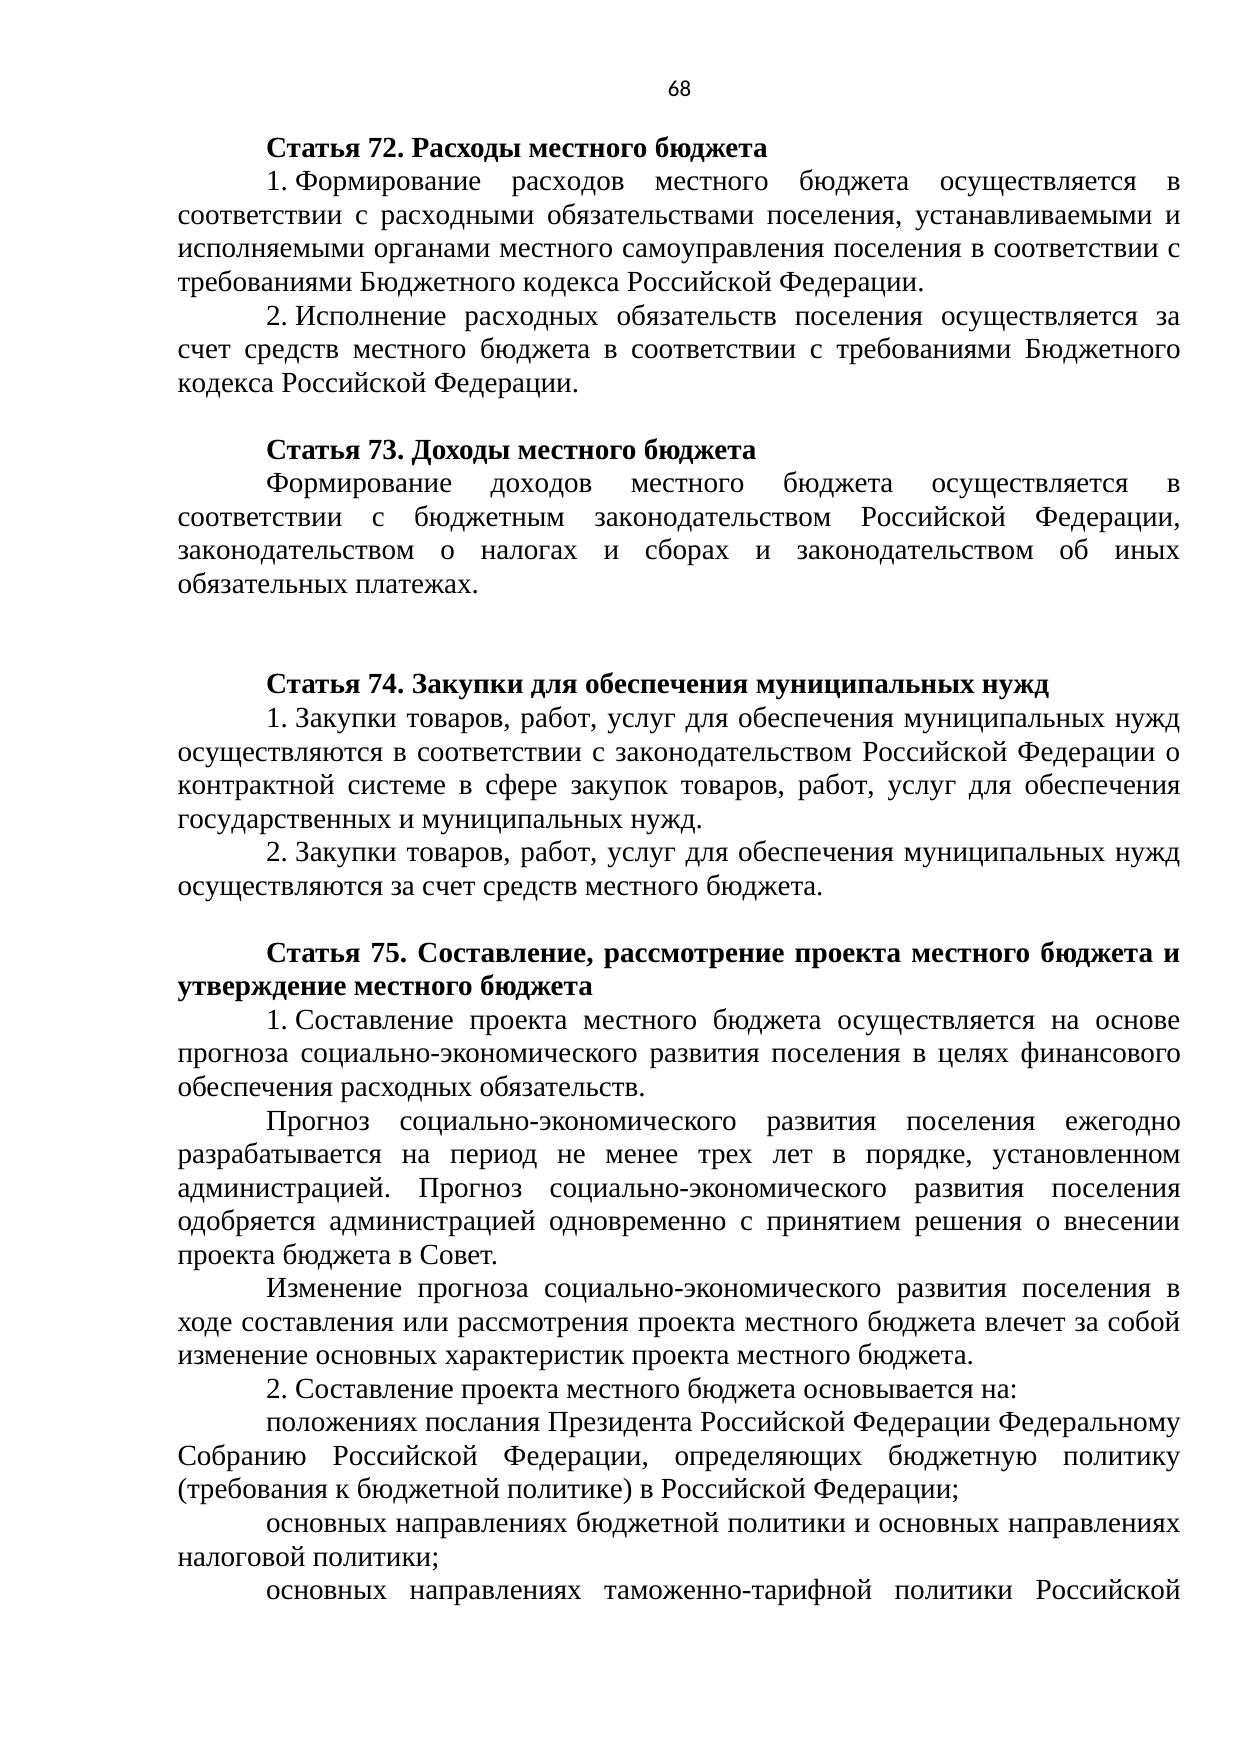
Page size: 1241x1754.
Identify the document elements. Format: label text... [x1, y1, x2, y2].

text Формирование доходов местного бюджета осуществляется в соответствии с бюджетным законодательством Российской Федерации, законодательством о налогах и сборах и законодательством об иных обязательных платежах. [177, 465, 1181, 599]
text положениях послания Президента Российской Федерации Федеральному Собранию Российской Федерации, определяющих бюджетную политику (требования к бюджетной политике) в Российской Федерации; [177, 1404, 1181, 1505]
text Прогноз социально-экономического развития поселения ежегодно разрабатывается на период не менее трех лет в порядке, установленном администрацией. Прогноз социально-экономического развития поселения одобряется администрацией одновременно с принятием решения о внесении проекта бюджета в Совет. [177, 1103, 1181, 1270]
text 2. Составление проекта местного бюджета основывается на: [177, 1371, 1181, 1404]
text 2. Исполнение расходных обязательств поселения осуществляется за счет средств местного бюджета в соответствии с требованиями Бюджетного кодекса Российской Федерации. [177, 298, 1181, 398]
text Статья 72. Расходы местного бюджета [177, 130, 1181, 163]
text Статья 73. Доходы местного бюджета [177, 432, 1181, 465]
text 1. Составление проекта местного бюджета осуществляется на основе прогноза социально-экономического развития поселения в целях финансового обеспечения расходных обязательств. [177, 1002, 1181, 1103]
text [177, 1572, 1181, 1606]
text Статья 75. Составление, рассмотрение проекта местного бюджета и утверждение местного бюджета [177, 935, 1181, 1002]
text 1. Закупки товаров, работ, услуг для обеспечения муниципальных нужд осуществляются в соответствии с законодательством Российской Федерации о контрактной системе в сфере закупок товаров, работ, услуг для обеспечения государственных и муниципальных нужд. [177, 700, 1181, 834]
text 2. Закупки товаров, работ, услуг для обеспечения муниципальных нужд осуществляются за счет средств местного бюджета. [177, 834, 1181, 901]
text Изменение прогноза социально-экономического развития поселения в ходе составления или рассмотрения проекта местного бюджета влечет за собой изменение основных характеристик проекта местного бюджета. [177, 1270, 1181, 1371]
text 1. Формирование расходов местного бюджета осуществляется в соответствии с расходными обязательствами поселения, устанавливаемыми и исполняемыми органами местного самоуправления поселения в соответствии с требованиями Бюджетного кодекса Российской Федерации. [177, 163, 1181, 298]
text Статья 74. Закупки для обеспечения муниципальных нужд [177, 667, 1181, 700]
text основных направлениях бюджетной политики и основных направлениях налоговой политики; [177, 1505, 1181, 1572]
